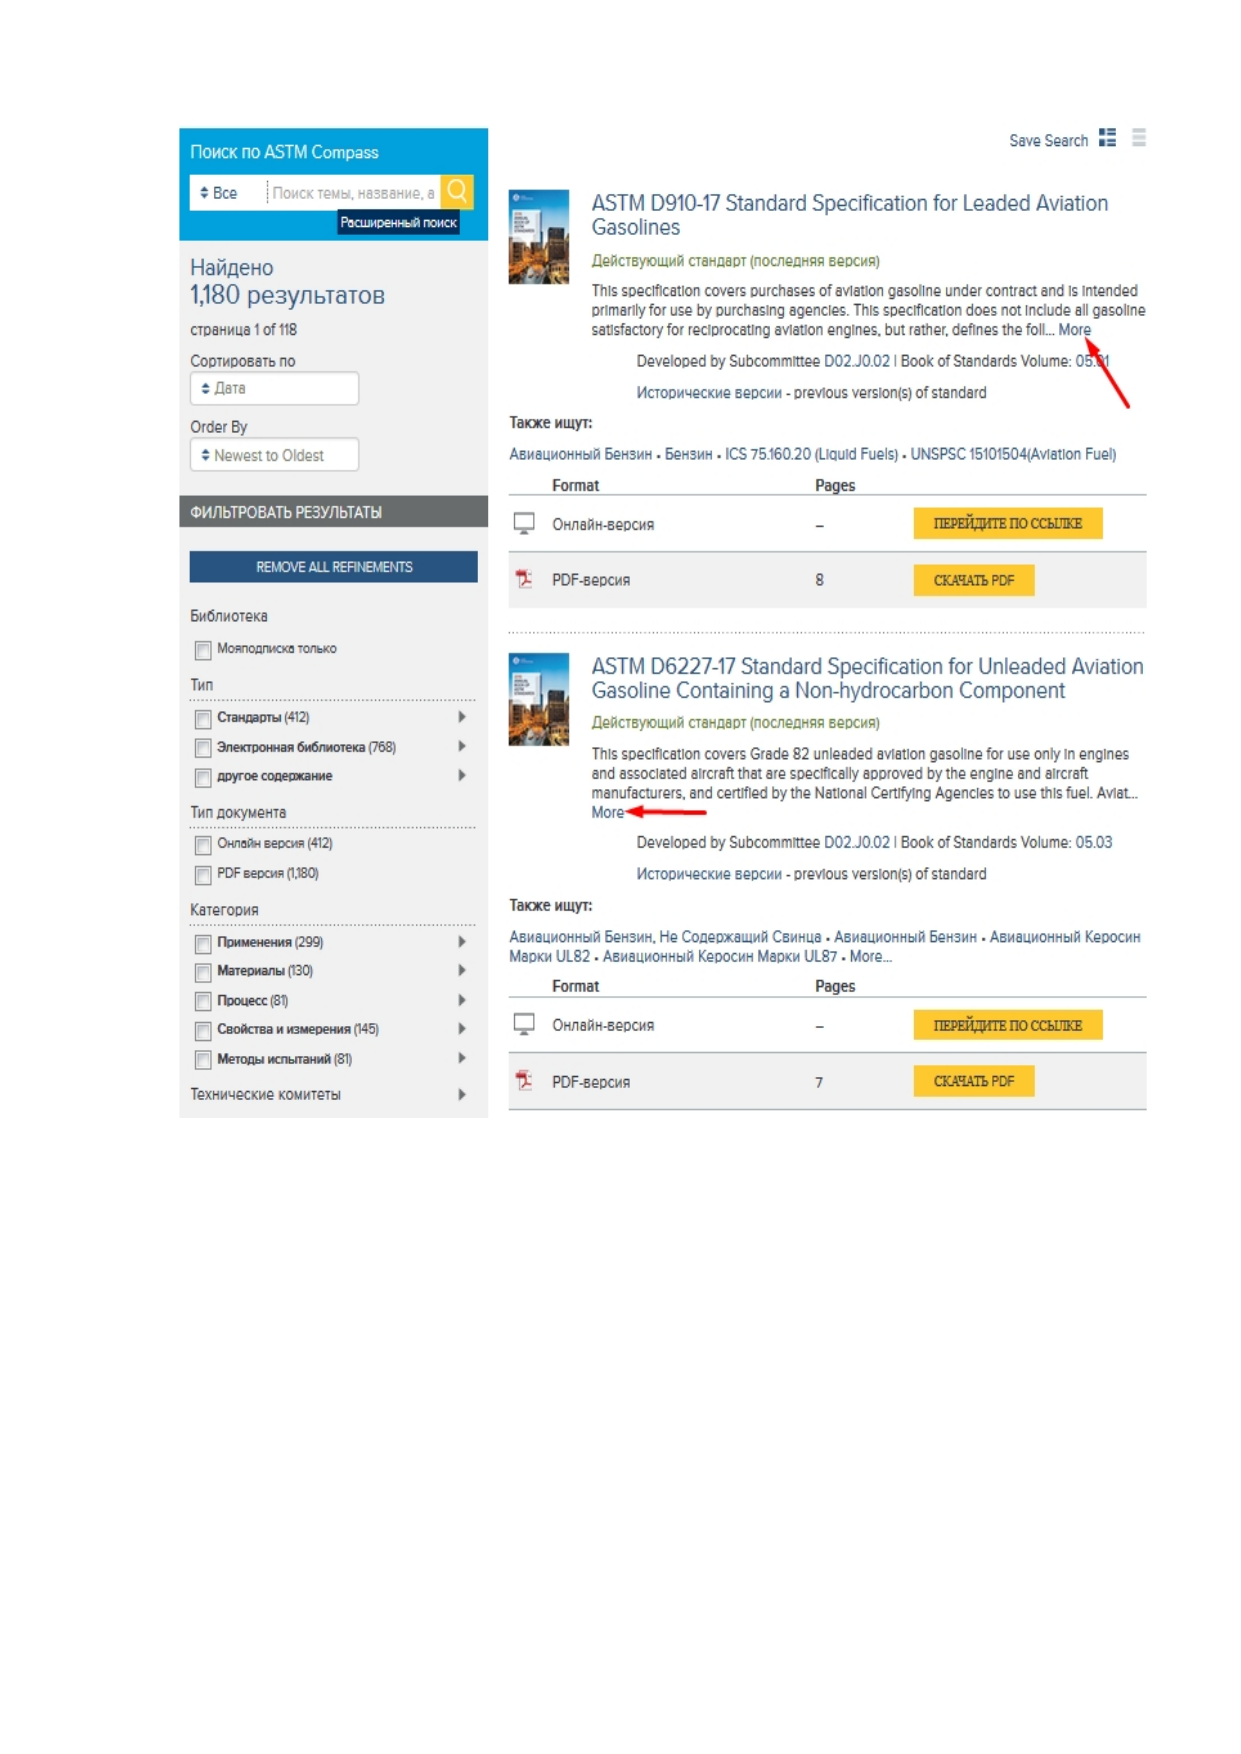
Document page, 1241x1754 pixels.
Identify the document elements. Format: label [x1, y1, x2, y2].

picture [177, 118, 1152, 1118]
